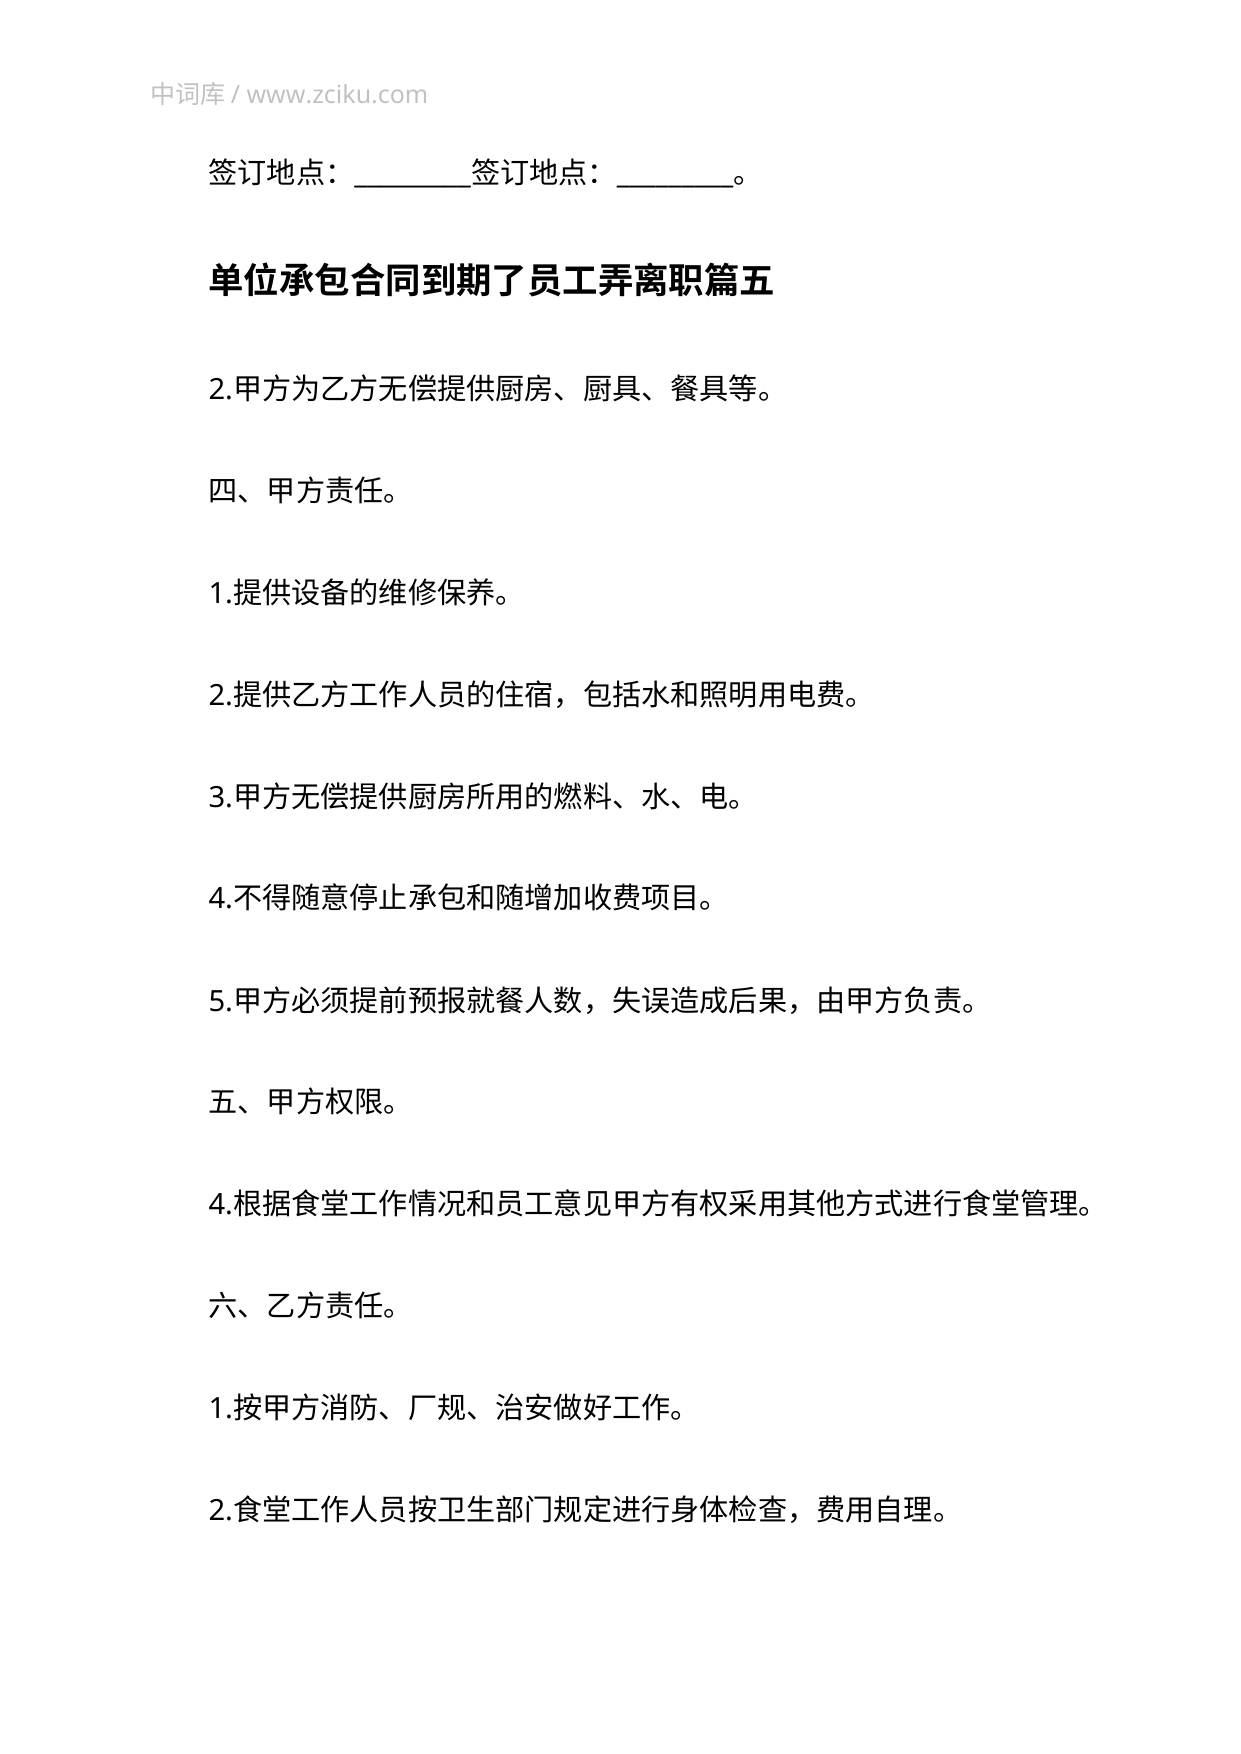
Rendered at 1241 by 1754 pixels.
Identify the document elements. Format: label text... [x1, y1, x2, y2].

text 1.提供设备的维修保养。 [150, 569, 1090, 612]
text 四、甲方责任。 [150, 467, 1090, 510]
text 2.甲方为乙方无偿提供厨房、厨具、餐具等。 [150, 365, 1090, 408]
text 六、乙方责任。 [150, 1283, 1090, 1325]
text 单位承包合同到期了员工弄离职篇五 [150, 252, 1090, 303]
text 5.甲方必须提前预报就餐人数，失误造成后果，由甲方负责。 [150, 977, 1090, 1019]
text 3.甲方无偿提供厨房所用的燃料、水、电。 [150, 773, 1090, 816]
text 4.根据食堂工作情况和员工意见甲方有权采用其他方式进行食堂管理。 [150, 1181, 1090, 1223]
text 2.食堂工作人员按卫生部门规定进行身体检查，费用自理。 [150, 1487, 1090, 1529]
text 2.提供乙方工作人员的住宿，包括水和照明用电费。 [150, 671, 1090, 713]
text 签订地点：_________签订地点：_________。 [150, 150, 1090, 192]
text 1.按甲方消防、厂规、治安做好工作。 [150, 1384, 1090, 1427]
text 4.不得随意停止承包和随增加收费项目。 [150, 875, 1090, 917]
text 五、甲方权限。 [150, 1079, 1090, 1121]
